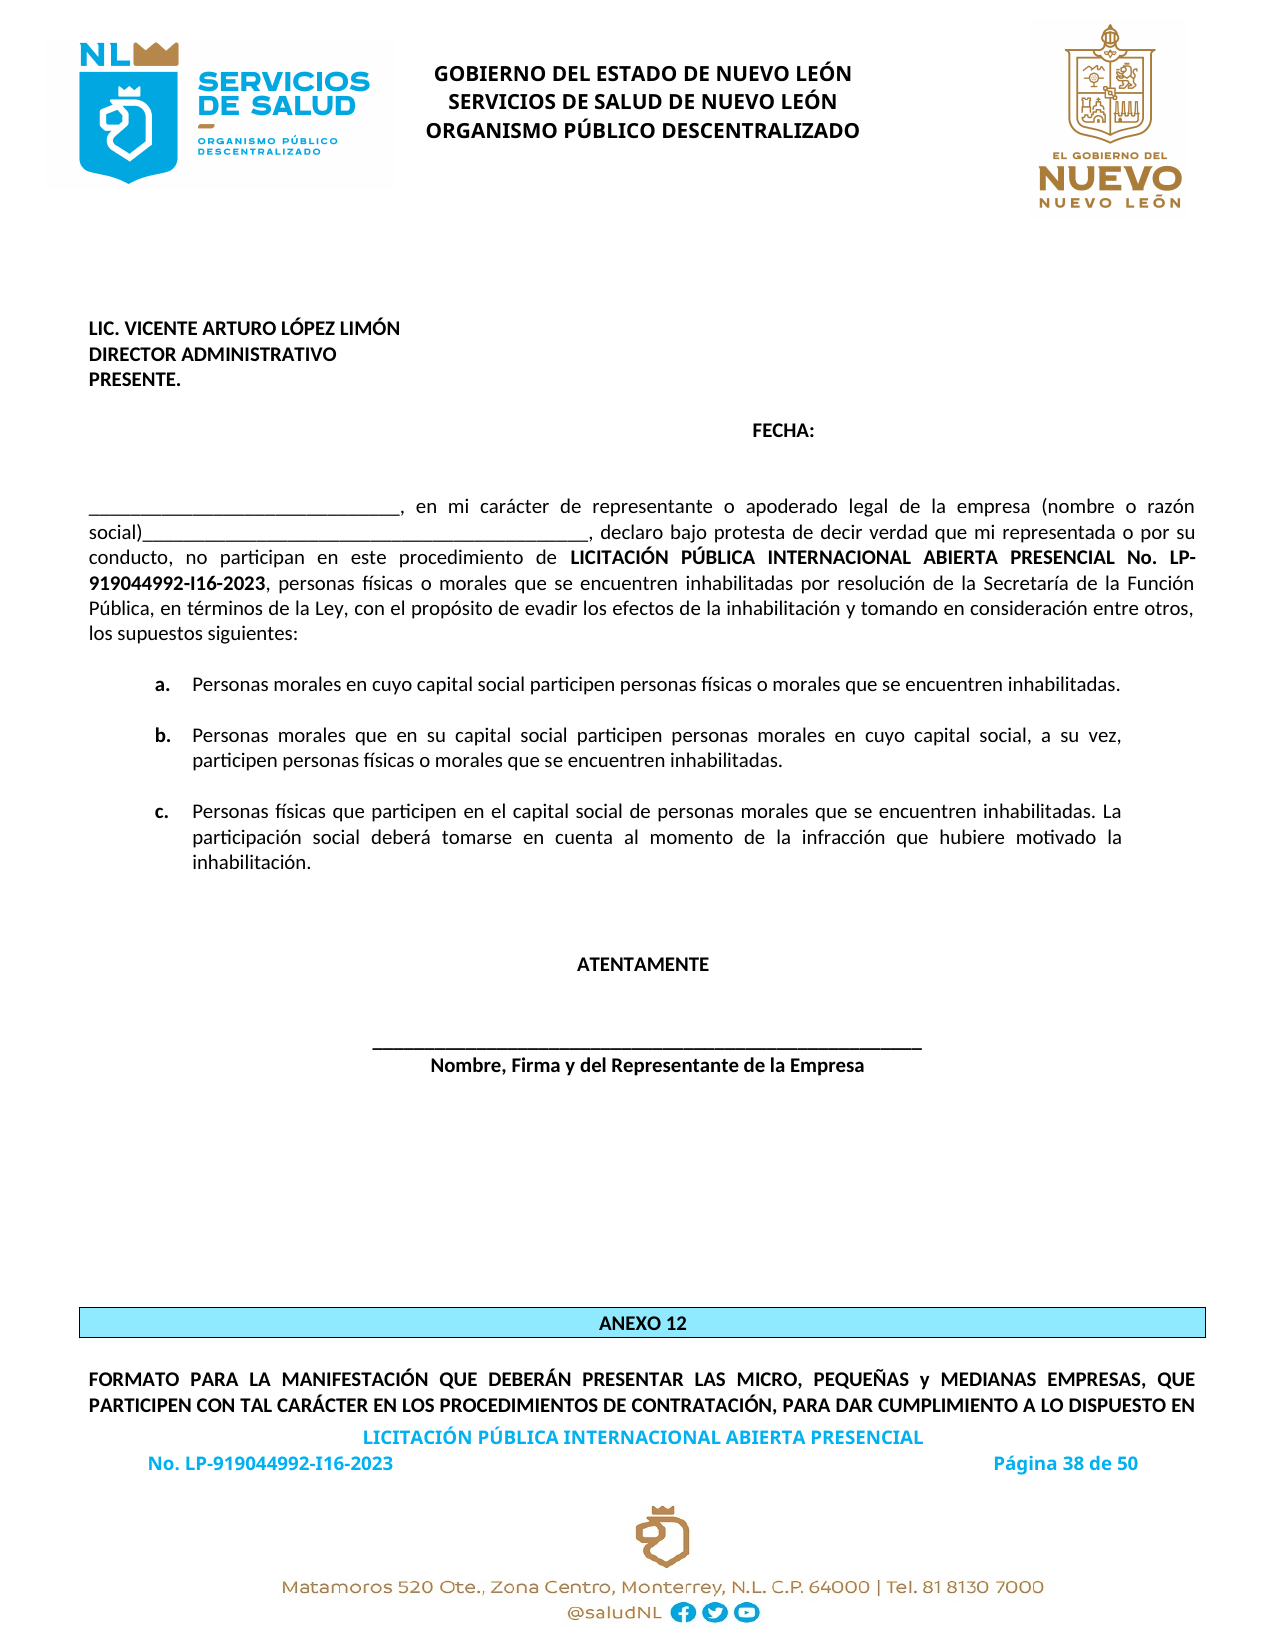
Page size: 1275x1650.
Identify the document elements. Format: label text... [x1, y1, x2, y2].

list Personas físicas que participen en el capital social de personas morales que se encuentren inhabilitadas. La participación social deberá tomarse en cuenta al momento de la infracción que hubiere motivado la inhabilitación. [154, 798, 1123, 875]
picture [46, 38, 396, 189]
text ANEXO 12 [80, 1308, 1205, 1337]
text _____________________________________________________ [89, 1027, 1207, 1053]
picture [21, 1491, 1275, 1636]
text Nombre, Firma y del Representante de la Empresa [89, 1053, 1207, 1078]
text DIRECTOR ADMINISTRATIVO [89, 341, 1197, 366]
list Personas morales que en su capital social participen personas morales en cuyo capital social, a su vez, participen personas físicas o morales que se encuentren inhabilitadas. [154, 722, 1123, 773]
text ______________________________, en mi carácter de representante o apoderado legal de la empresa (nombre o razón social)___________________________________________, declaro bajo protesta de decir verdad que mi representada o por su conducto, no participan en este procedimiento de LICITACIÓN PÚBLICA INTERNACIONAL ABIERTA PRESENCIAL No. LP-919044992-I16-2023, personas físicas o morales que se encuentren inhabilitadas por resolución de la Secretaría de la Función Pública, en términos de la Ley, con el propósito de evadir los efectos de la inhabilitación y tomando en consideración entre otros, los supuestos siguientes: [89, 493, 1197, 646]
text ATENTAMENTE [89, 951, 1197, 976]
text PRESENTE. [89, 366, 1197, 392]
list Personas morales en cuyo capital social participen personas físicas o morales que se encuentren inhabilitadas. [154, 671, 1123, 697]
text FECHA: [679, 417, 1197, 443]
text LIC. VICENTE ARTURO LÓPEZ LIMÓN [89, 316, 1197, 341]
picture [1027, 19, 1188, 220]
